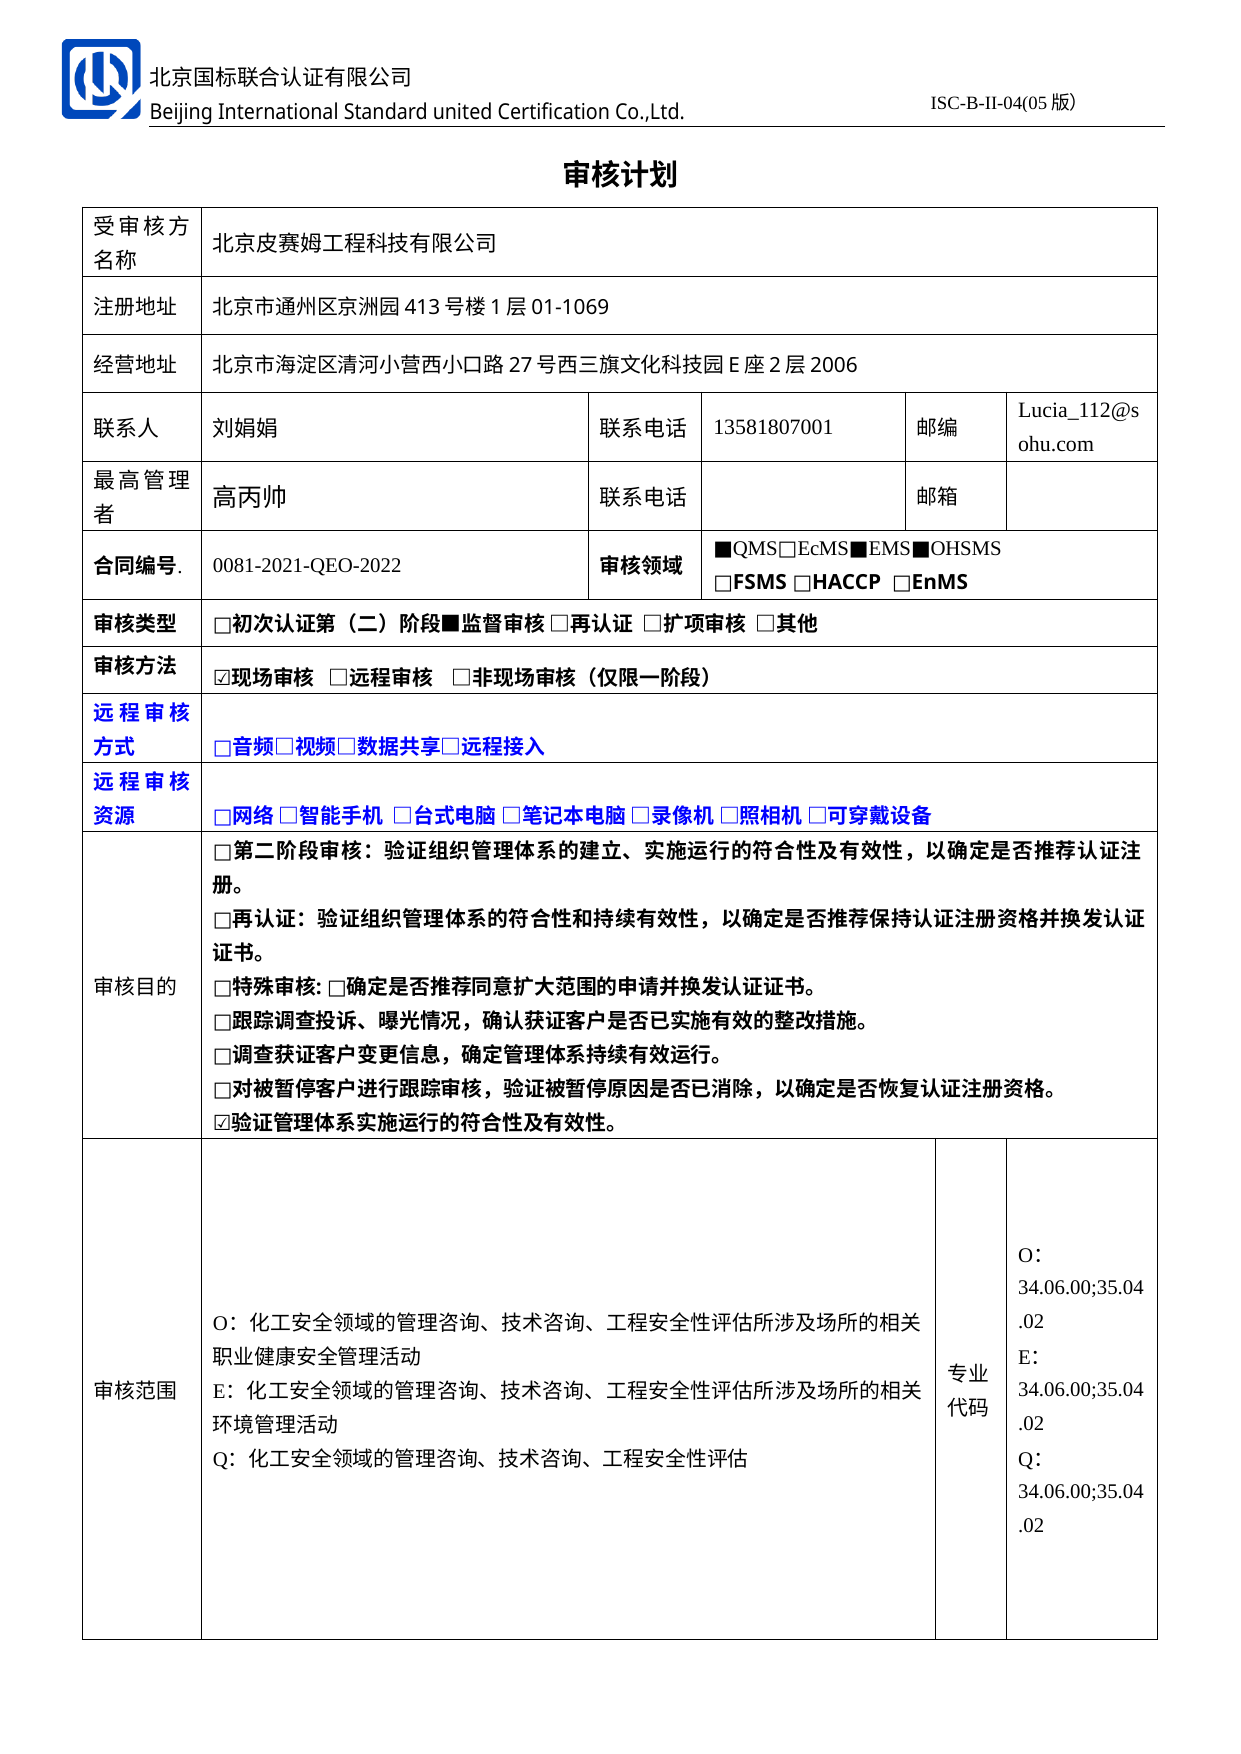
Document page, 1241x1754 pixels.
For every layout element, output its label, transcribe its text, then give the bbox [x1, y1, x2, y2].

table_cell [702, 462, 905, 529]
table_cell 联系电话 [589, 462, 701, 529]
table_cell 审核领域 [589, 531, 701, 598]
table_cell 北京市海淀区清河小营西小口路27号西三旗文化科技园E座2层2006 [202, 335, 1157, 392]
table_cell 合同编号. [83, 531, 201, 598]
table_cell 远程审核资源 [83, 763, 201, 831]
table_cell 邮编 [906, 393, 1006, 461]
table_cell 刘娟娟 [202, 393, 588, 461]
table_cell 最高管理者 [83, 462, 201, 529]
table_cell 远程审核方式 [83, 694, 201, 762]
table_cell O：34.06.00;35.04.02 E：34.06.00;35.04.02 Q：34.06.00;35.04.02 [1007, 1139, 1157, 1639]
table_cell 联系电话 [589, 393, 701, 461]
table_cell ☑现场审核 □远程审核 □非现场审核（仅限一阶段） [202, 647, 1157, 693]
table_cell 审核范围 [83, 1139, 201, 1639]
table_cell 联系人 [83, 393, 201, 461]
table_cell □第二阶段审核：验证组织管理体系的建立、实施运行的符合性及有效性，以确定是否推荐认证注册。 □再认证：验证组织管理体系的符合性和持续有效性，以确定是否推荐保持认证注册资格并换发认证证书。 □特殊审核: □确定是否推荐同意扩大范围的申请并换发认证证书。 □跟踪调查投诉、曝光情况，确认获证客户是否已实施有效的整改措施。 □调查获证客户变更信息，确定管理体系持续有效运行。 □对被暂停客户进行跟踪审核，验证被暂停原因是否已消除，以确定是否恢复认证注册资格。 ☑验证管理体系实施运行的符合性及有效性。 [202, 832, 1157, 1138]
table_cell 审核目的 [83, 832, 201, 1138]
table_cell 审核类型 [83, 600, 201, 646]
table_cell 13581807001 [702, 393, 905, 461]
table_cell Lucia_112@sohu.com [1007, 393, 1157, 461]
table_cell 注册地址 [83, 277, 201, 334]
table_cell 审核方法 [83, 647, 201, 693]
table_cell O：化工安全领域的管理咨询、技术咨询、工程安全性评估所涉及场所的相关职业健康安全管理活动 E：化工安全领域的管理咨询、技术咨询、工程安全性评估所涉及场所的相关环境管理活动 Q：化工安全领域的管理咨询、技术咨询、工程安全性评估 [202, 1139, 935, 1639]
table_cell 经营地址 [83, 335, 201, 392]
table_cell □初次认证第（二）阶段■监督审核 □再认证 □扩项审核 □其他 [202, 600, 1157, 646]
text 审核计划 [75, 139, 1165, 207]
table_header 受审核方名称 [83, 208, 201, 276]
table_header 北京皮赛姆工程科技有限公司 [202, 208, 1157, 276]
table_cell 专业 代码 [936, 1139, 1006, 1639]
table_cell ■QMS□EcMS■EMS■OHSMS □FSMS □HACCP □EnMS [702, 531, 1157, 598]
table_cell □网络 □智能手机 □台式电脑 □笔记本电脑 □录像机 □照相机 □可穿戴设备 [202, 763, 1157, 831]
table_cell [1007, 462, 1157, 529]
table_cell □音频□视频□数据共享□远程接入 [202, 694, 1157, 762]
table_cell 0081-2021-QEO-2022 [202, 531, 588, 598]
table_cell 邮箱 [906, 462, 1006, 529]
table_cell 北京市通州区京洲园413号楼1层01-1069 [202, 277, 1157, 334]
table_cell 高丙帅 [202, 462, 588, 529]
picture [61, 39, 141, 119]
